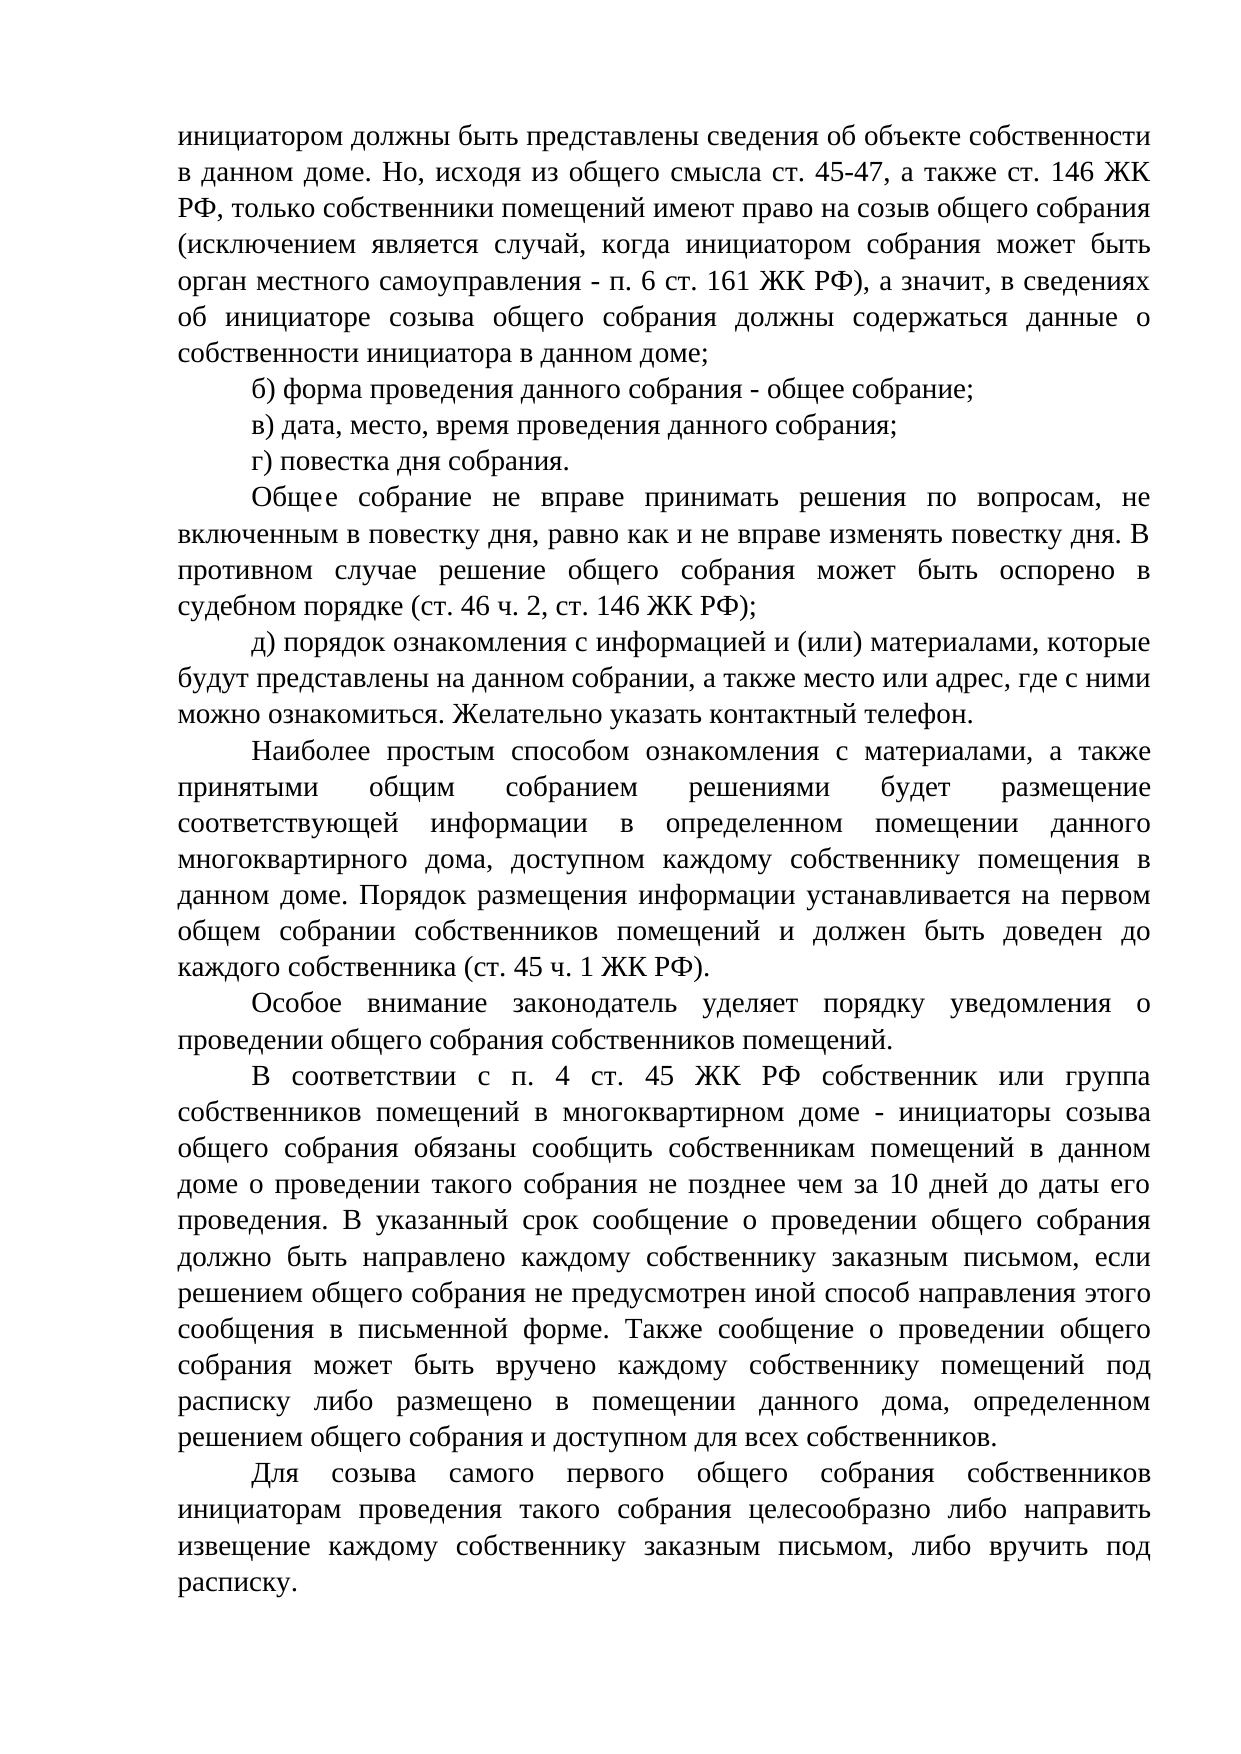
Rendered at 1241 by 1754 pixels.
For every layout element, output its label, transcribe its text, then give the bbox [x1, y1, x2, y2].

text б) форма проведения данного собрания - общее собрание; [177, 371, 1152, 405]
text Особое внимание законодатель уделяет порядку уведомления о проведении общего собрания собственников помещений. [177, 986, 1152, 1055]
text Обще е собрание не вправе принимать решения по вопросам, не включенным в повестку дня, равно как и не вправе изменять повестку дня. В противном случае решение общего собрания может быть оспорено в судебном порядке (ст. 46 ч. 2, ст. 146 ЖК РФ); [177, 479, 1152, 622]
text Наиболее простым способом ознакомления с материалами, а также принятыми общим собранием решениями будет размещение соответствующей информации в определенном помещении данного многоквартирного дома, доступном каждому собственнику помещения в данном доме. Порядок размещения информации устанавливается на первом общем собрании собственников помещений и должен быть доведен до каждого собственника (ст. 45 ч. 1 ЖК РФ). [177, 733, 1152, 983]
text д) порядок ознакомления с информацией и (или) материалами, которые будут представлены на данном собрании, а также место или адрес, где с ними можно ознакомиться. Желательно указать контактный телефон. [177, 624, 1152, 730]
text Для созыва самого первого общего собрания собственников инициаторам проведения такого собрания целесообразно либо направить извещение каждому собственнику заказным письмом, либо вручить под расписку. [177, 1456, 1152, 1597]
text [177, 118, 1152, 368]
text В соответствии с п. 4 ст. 45 ЖК РФ собственник или группа собственников помещений в многоквартирном доме - инициаторы созыва общего собрания обязаны сообщить собственникам помещений в данном доме о проведении такого собрания не позднее чем за 10 дней до даты его проведения. В указанный срок сообщение о проведении общего собрания должно быть направлено каждому собственнику заказным письмом, если решением общего собрания не предусмотрен иной способ направления этого сообщения в письменной форме. Также сообщение о проведении общего собрания может быть вручено каждому собственнику помещений под расписку либо размещено в помещении данного дома, определенном решением общего собрания и доступном для всех собственников. [177, 1058, 1152, 1453]
text г) повестка дня собрания. [177, 443, 1152, 477]
text в) дата, место, время проведения данного собрания; [177, 407, 1152, 441]
